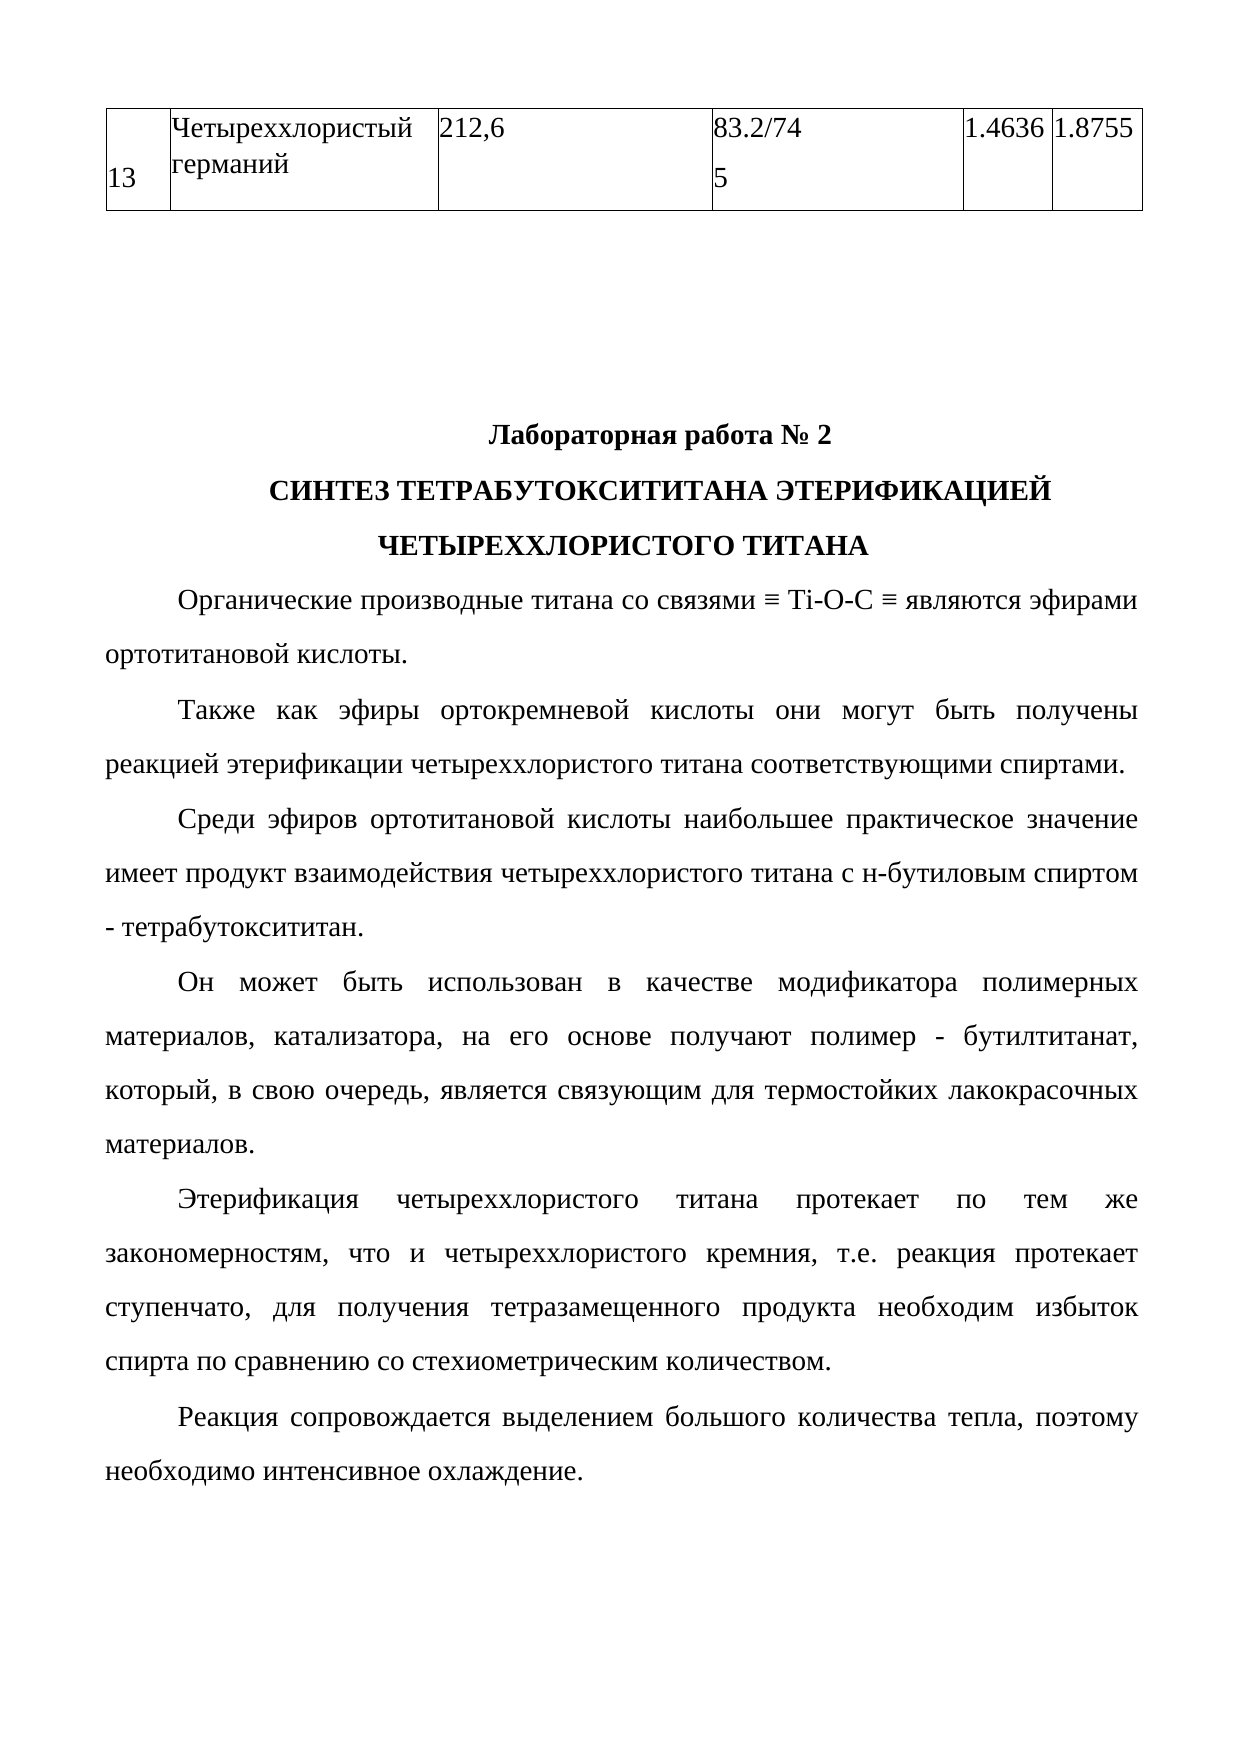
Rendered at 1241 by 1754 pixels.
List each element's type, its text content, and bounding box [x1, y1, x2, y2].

table_cell 1.8755 [1053, 109, 1142, 210]
table_cell 83.2/74 5 [713, 109, 963, 210]
text Лабораторная работа № 2 [180, 417, 1141, 451]
text Среди эфиров ортотитановой кислоты наибольшее практическое значение имеет продукт взаимодействия четыреххлористого титана с н-бутиловым спиртом - тетрабутоксититан. [105, 801, 1139, 942]
text Органические производные титана со связями ≡ Ti-O-C ≡ являются эфирами ортотитановой кислоты. [105, 582, 1139, 670]
table_cell 13 [107, 109, 170, 210]
text СИНТЕЗ ТЕТРАБУТОКСИТИТАНА ЭТЕРИФИКАЦИЕЙ [269, 473, 1141, 507]
text Этерификация четыреххлористого титана протекает по тем же закономерностям, что и четыреххлористого кремния, т.е. реакция протекает ступенчато, для получения тетразамещенного продукта необходим избыток спирта по сравнению со стехиометрическим количеством. [105, 1181, 1139, 1377]
text Реакция сопровождается выделением большого количества тепла, поэтому необходимо интенсивное охлаждение. [105, 1399, 1139, 1486]
table_cell Четыреххлористый германий [171, 109, 438, 210]
text Также как эфиры ортокремневой кислоты они могут быть получены реакцией этерификации четыреххлористого титана соответствующими спиртами. [105, 692, 1139, 779]
table_cell 1.4636 [964, 109, 1052, 210]
table_cell 212,6 [439, 109, 712, 210]
text ЧЕТЫРЕХХЛОРИСТОГО ТИТАНА [180, 528, 1067, 562]
text Он может быть использован в качестве модификатора полимерных материалов, катализатора, на его основе получают полимер - бутилтитанат, который, в свою очередь, является связующим для термостойких лакокрасочных материалов. [105, 964, 1139, 1160]
